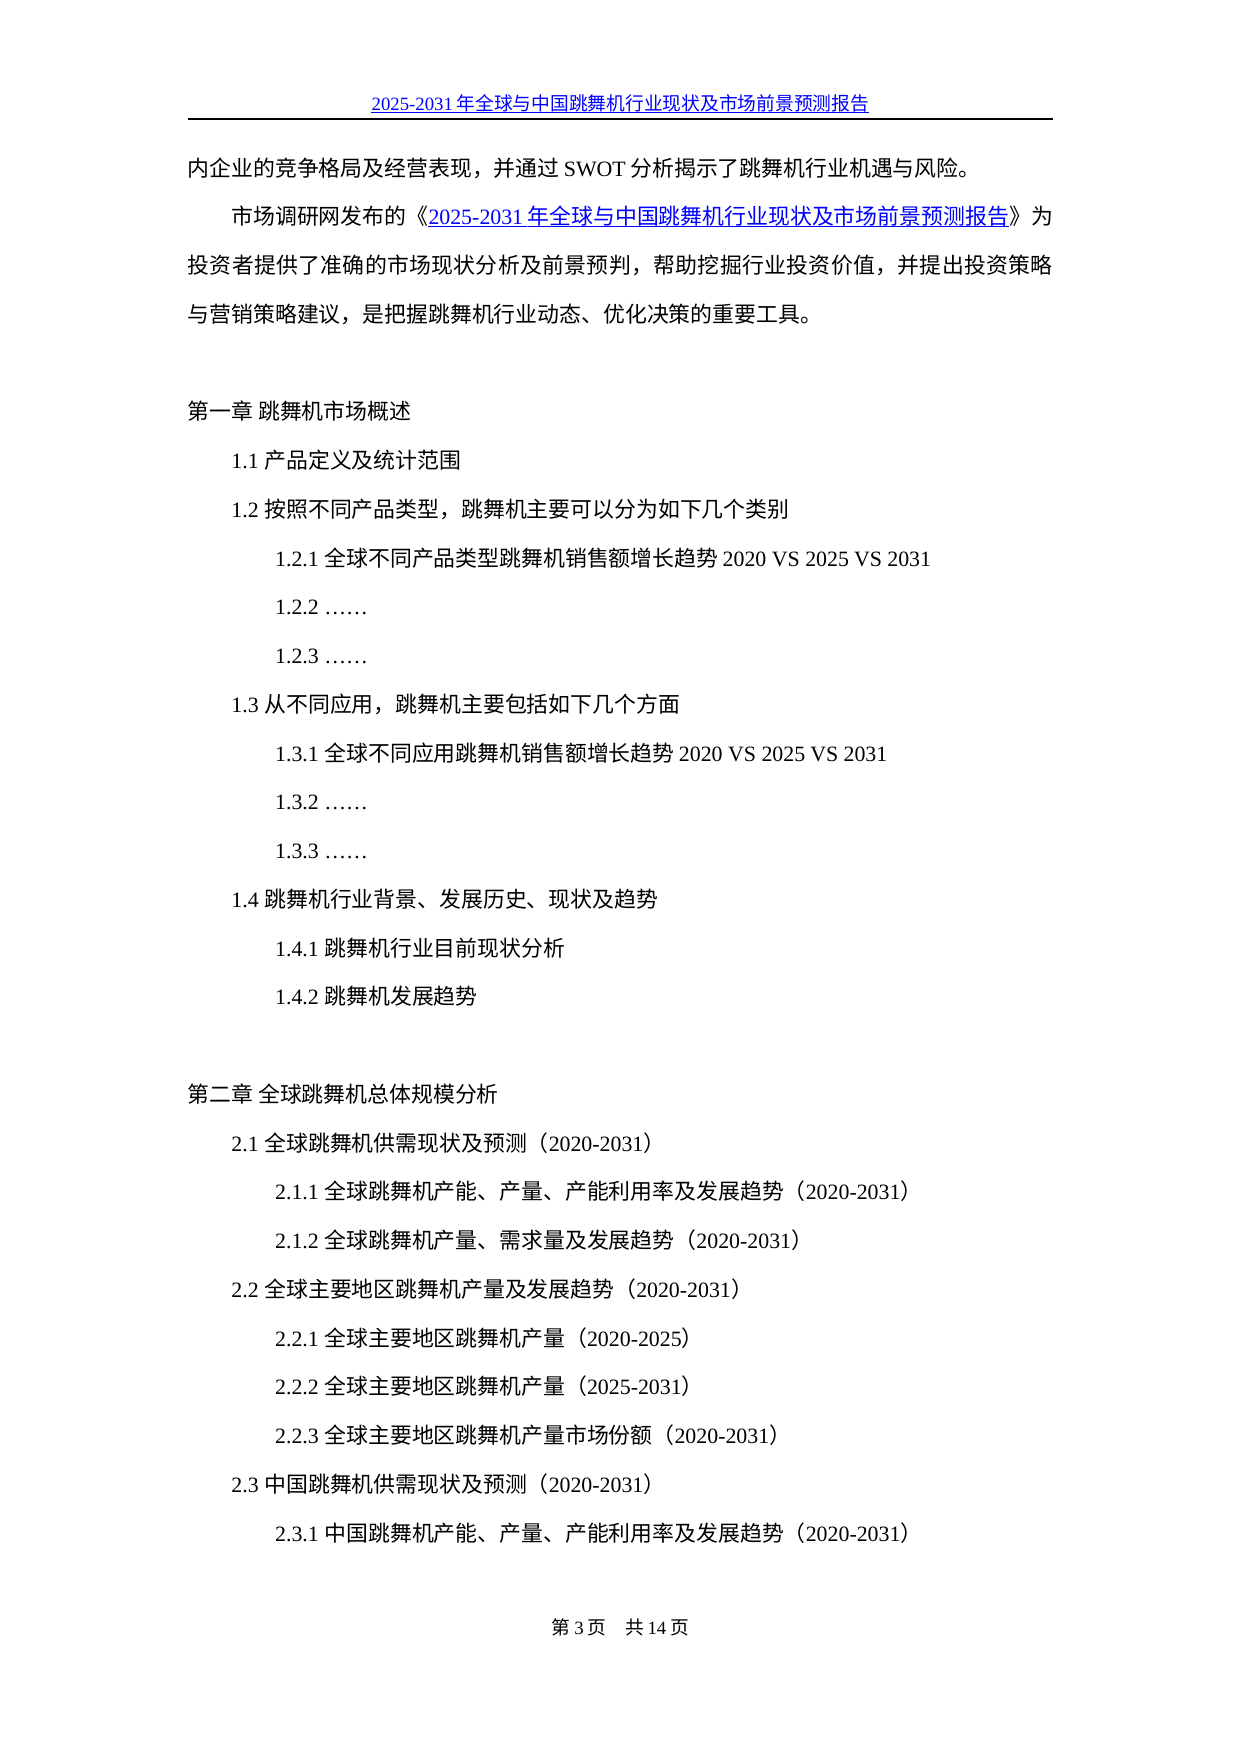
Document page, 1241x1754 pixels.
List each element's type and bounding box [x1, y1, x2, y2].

text [187, 150, 1053, 1548]
